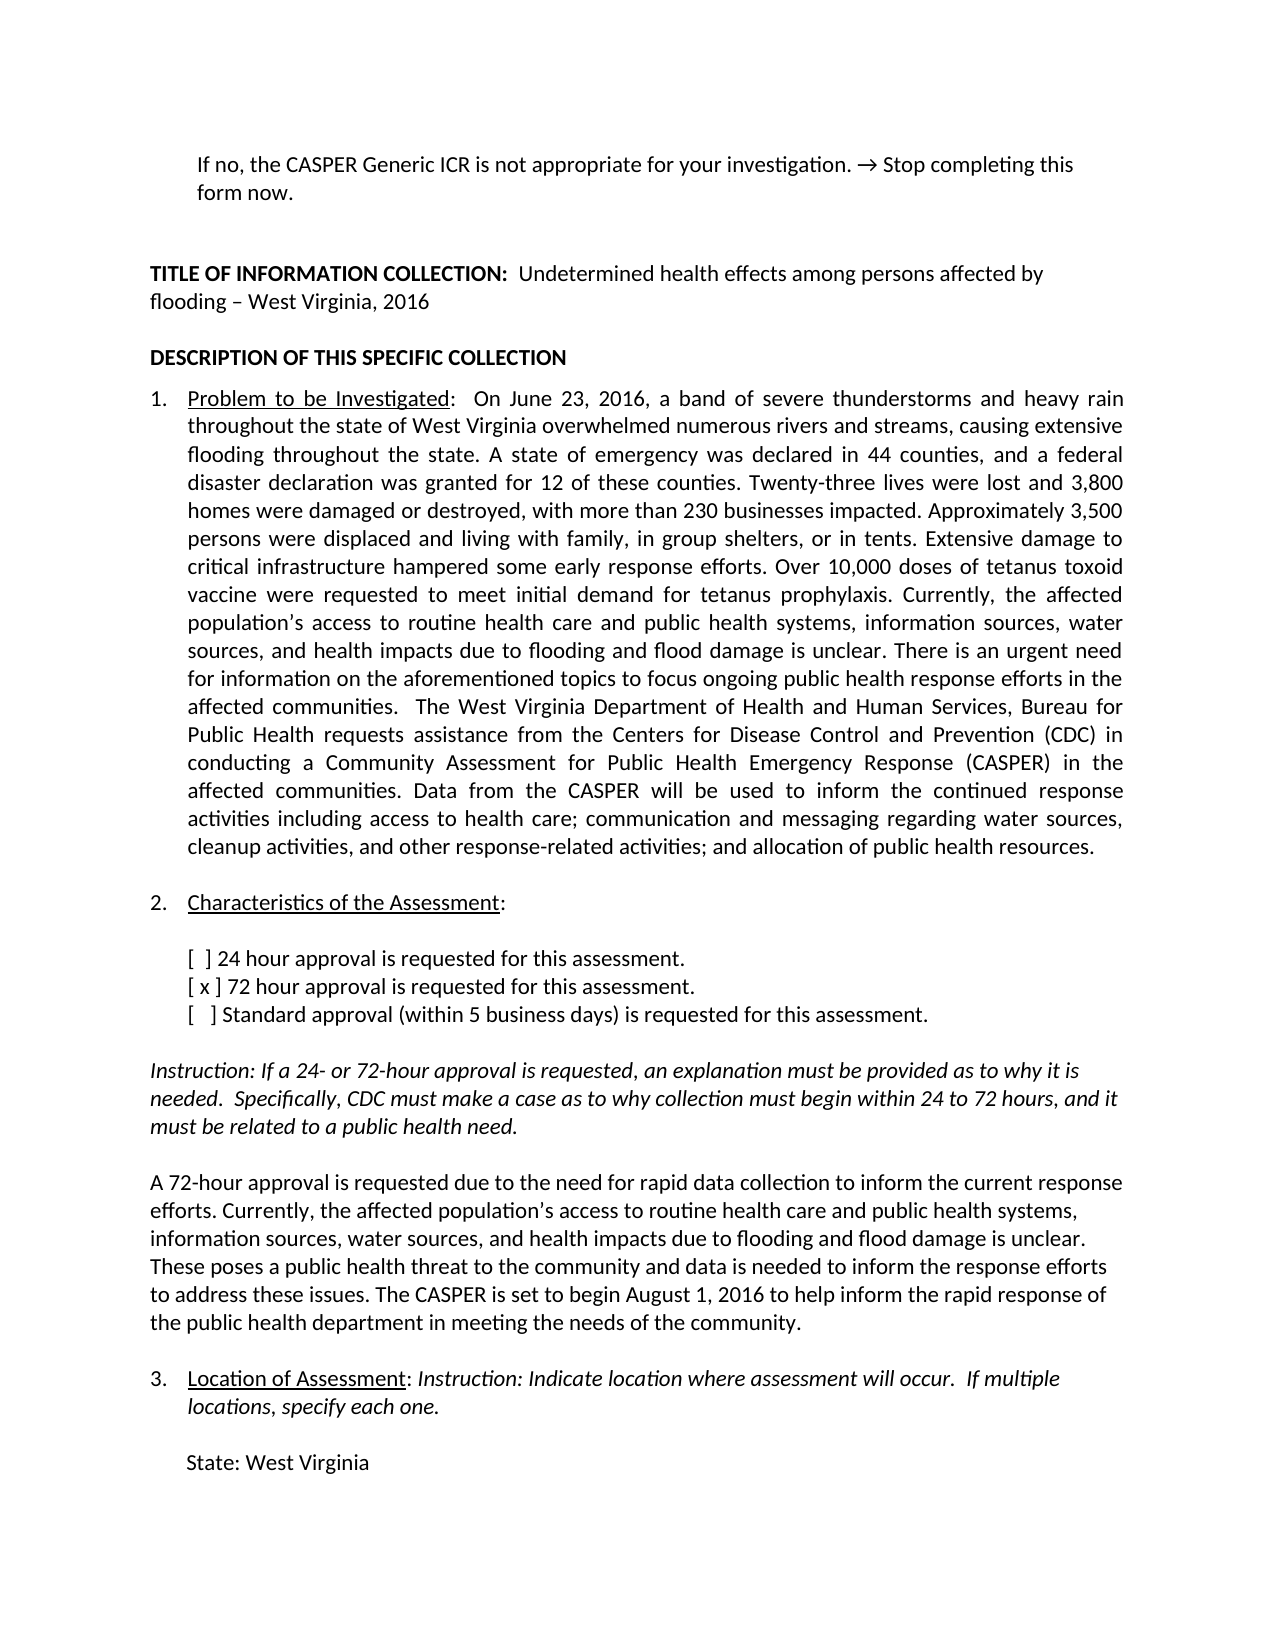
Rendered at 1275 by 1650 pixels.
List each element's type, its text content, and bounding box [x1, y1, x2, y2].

text A 72-hour approval is requested due to the need for rapid data collection to inform the current response efforts. Currently, the affected population’s access to routine health care and public health systems, information sources, water sources, and health impacts due to flooding and flood damage is unclear. These poses a public health threat to the community and data is needed to inform the response efforts to address these issues. The CASPER is set to begin August 1, 2016 to help inform the rapid response of the public health department in meeting the needs of the community. [150, 1140, 1125, 1336]
text Instruction: If a 24- or 72-hour approval is requested, an explanation must be provided as to why it is needed. Specifically, CDC must make a case as to why collection must begin within 24 to 72 hours, and it must be related to a public health need. [150, 1056, 1125, 1140]
text DESCRIPTION OF THIS SPECIFIC COLLECTION [150, 343, 1125, 371]
list Location of Assessment: Instruction: Indicate location where assessment will occur. If multiple locations, specify each one. [150, 1364, 1125, 1420]
list Problem to be Investigated: On June 23, 2016, a band of severe thunderstorms and heavy rain throughout the state of West Virginia overwhelmed numerous rivers and streams, causing extensive flooding throughout the state. A state of emergency was declared in 44 counties, and a federal disaster declaration was granted for 12 of these counties. Twenty-three lives were lost and 3,800 homes were damaged or destroyed, with more than 230 businesses impacted. Approximately 3,500 persons were displaced and living with family, in group shelters, or in tents. Extensive damage to critical infrastructure hampered some early response efforts. Over 10,000 doses of tetanus toxoid vaccine were requested to meet initial demand for tetanus prophylaxis. Currently, the affected population’s access to routine health care and public health systems, information sources, water sources, and health impacts due to flooding and flood damage is unclear. There is an urgent need for information on the aforementioned topics to focus ongoing public health response efforts in the affected communities. The West Virginia Department of Health and Human Services, Bureau for Public Health requests assistance from the Centers for Disease Control and Prevention (CDC) in conducting a Community Assessment for Public Health Emergency Response (CASPER) in the affected communities. Data from the CASPER will be used to inform the continued response activities including access to health care; communication and messaging regarding water sources, cleanup activities, and other response-related activities; and allocation of public health resources. [150, 384, 1125, 860]
text [ ] Standard approval (within 5 business days) is requested for this assessment. [187, 1000, 1125, 1028]
list Characteristics of the Assessment: [150, 888, 1125, 916]
text If no, the CASPER Generic ICR is not appropriate for your investigation. → Stop completing this form now. [197, 150, 1125, 206]
text State: West Virginia [150, 1448, 1125, 1476]
text [ x ] 72 hour approval is requested for this assessment. [187, 972, 1125, 1000]
text [ ] 24 hour approval is requested for this assessment. [187, 944, 1125, 972]
text TITLE OF INFORMATION COLLECTION: Undetermined health effects among persons affected by flooding – West Virginia, 2016 [150, 259, 1125, 315]
